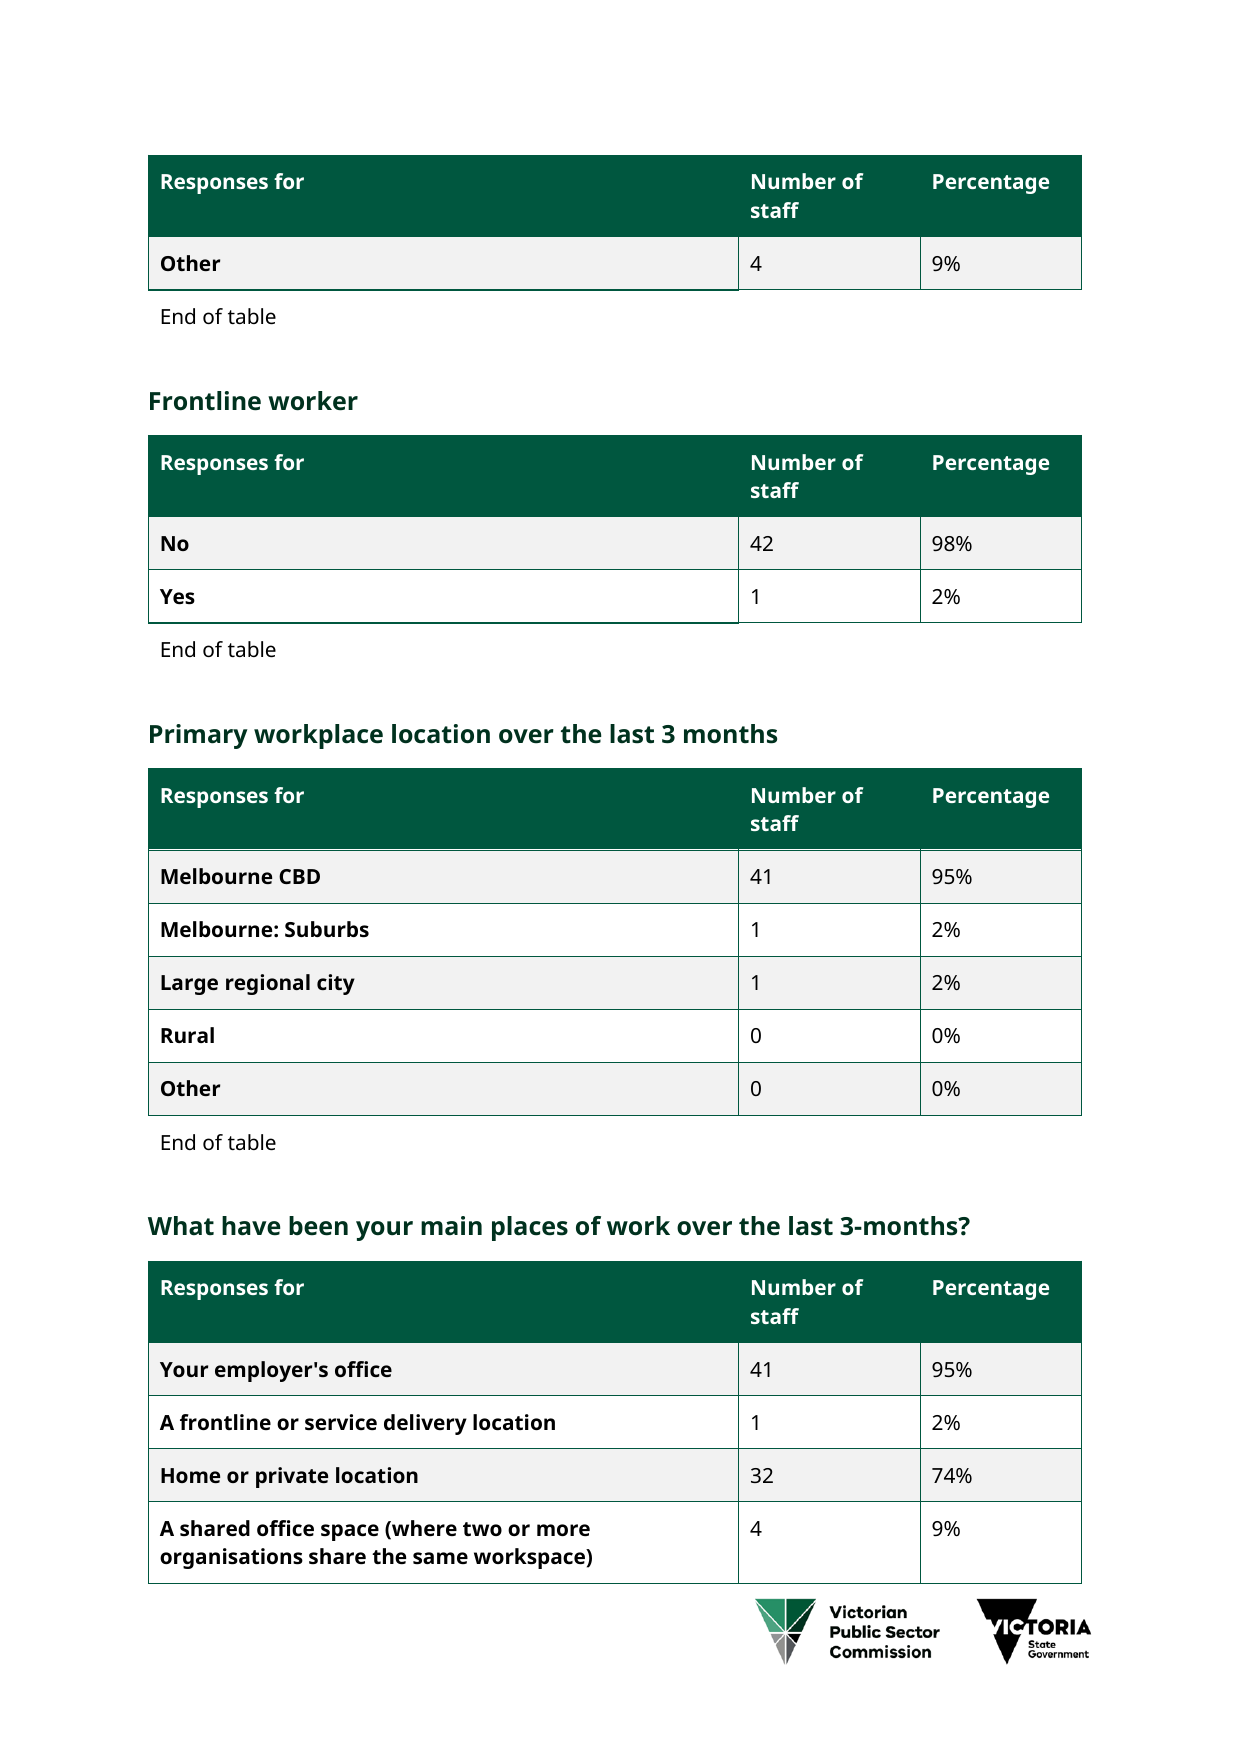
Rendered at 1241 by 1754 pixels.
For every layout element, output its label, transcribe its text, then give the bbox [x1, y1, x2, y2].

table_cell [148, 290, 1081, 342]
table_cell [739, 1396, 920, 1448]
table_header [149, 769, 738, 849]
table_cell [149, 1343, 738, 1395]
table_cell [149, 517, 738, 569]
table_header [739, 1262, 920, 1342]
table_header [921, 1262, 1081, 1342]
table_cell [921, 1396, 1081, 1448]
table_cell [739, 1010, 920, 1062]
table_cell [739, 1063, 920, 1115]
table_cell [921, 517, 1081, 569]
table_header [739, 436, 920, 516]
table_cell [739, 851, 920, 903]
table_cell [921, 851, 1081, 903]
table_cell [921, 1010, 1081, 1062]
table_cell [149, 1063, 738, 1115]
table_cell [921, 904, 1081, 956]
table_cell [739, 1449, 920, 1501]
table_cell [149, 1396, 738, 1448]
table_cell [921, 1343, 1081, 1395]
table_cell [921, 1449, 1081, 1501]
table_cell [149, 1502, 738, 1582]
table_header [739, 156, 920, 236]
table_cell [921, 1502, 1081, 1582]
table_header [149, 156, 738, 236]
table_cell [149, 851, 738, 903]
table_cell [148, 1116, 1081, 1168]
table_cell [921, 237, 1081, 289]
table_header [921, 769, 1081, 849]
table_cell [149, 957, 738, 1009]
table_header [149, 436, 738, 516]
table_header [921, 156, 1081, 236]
subtitle Frontline worker [148, 383, 1092, 417]
subtitle What have been your main places of work over the last 3-months? [148, 1209, 1092, 1243]
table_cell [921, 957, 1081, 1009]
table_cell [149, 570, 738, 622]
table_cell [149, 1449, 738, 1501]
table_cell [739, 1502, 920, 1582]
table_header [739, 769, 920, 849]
picture [754, 1598, 1093, 1666]
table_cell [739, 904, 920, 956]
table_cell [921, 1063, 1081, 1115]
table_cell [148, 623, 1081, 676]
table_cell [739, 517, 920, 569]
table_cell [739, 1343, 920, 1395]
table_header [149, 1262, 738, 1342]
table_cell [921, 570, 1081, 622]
subtitle Primary workplace location over the last 3 months [148, 717, 1092, 751]
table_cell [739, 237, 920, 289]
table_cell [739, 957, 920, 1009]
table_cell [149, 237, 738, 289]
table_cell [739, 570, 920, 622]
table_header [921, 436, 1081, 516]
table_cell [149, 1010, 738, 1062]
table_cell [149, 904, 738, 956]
